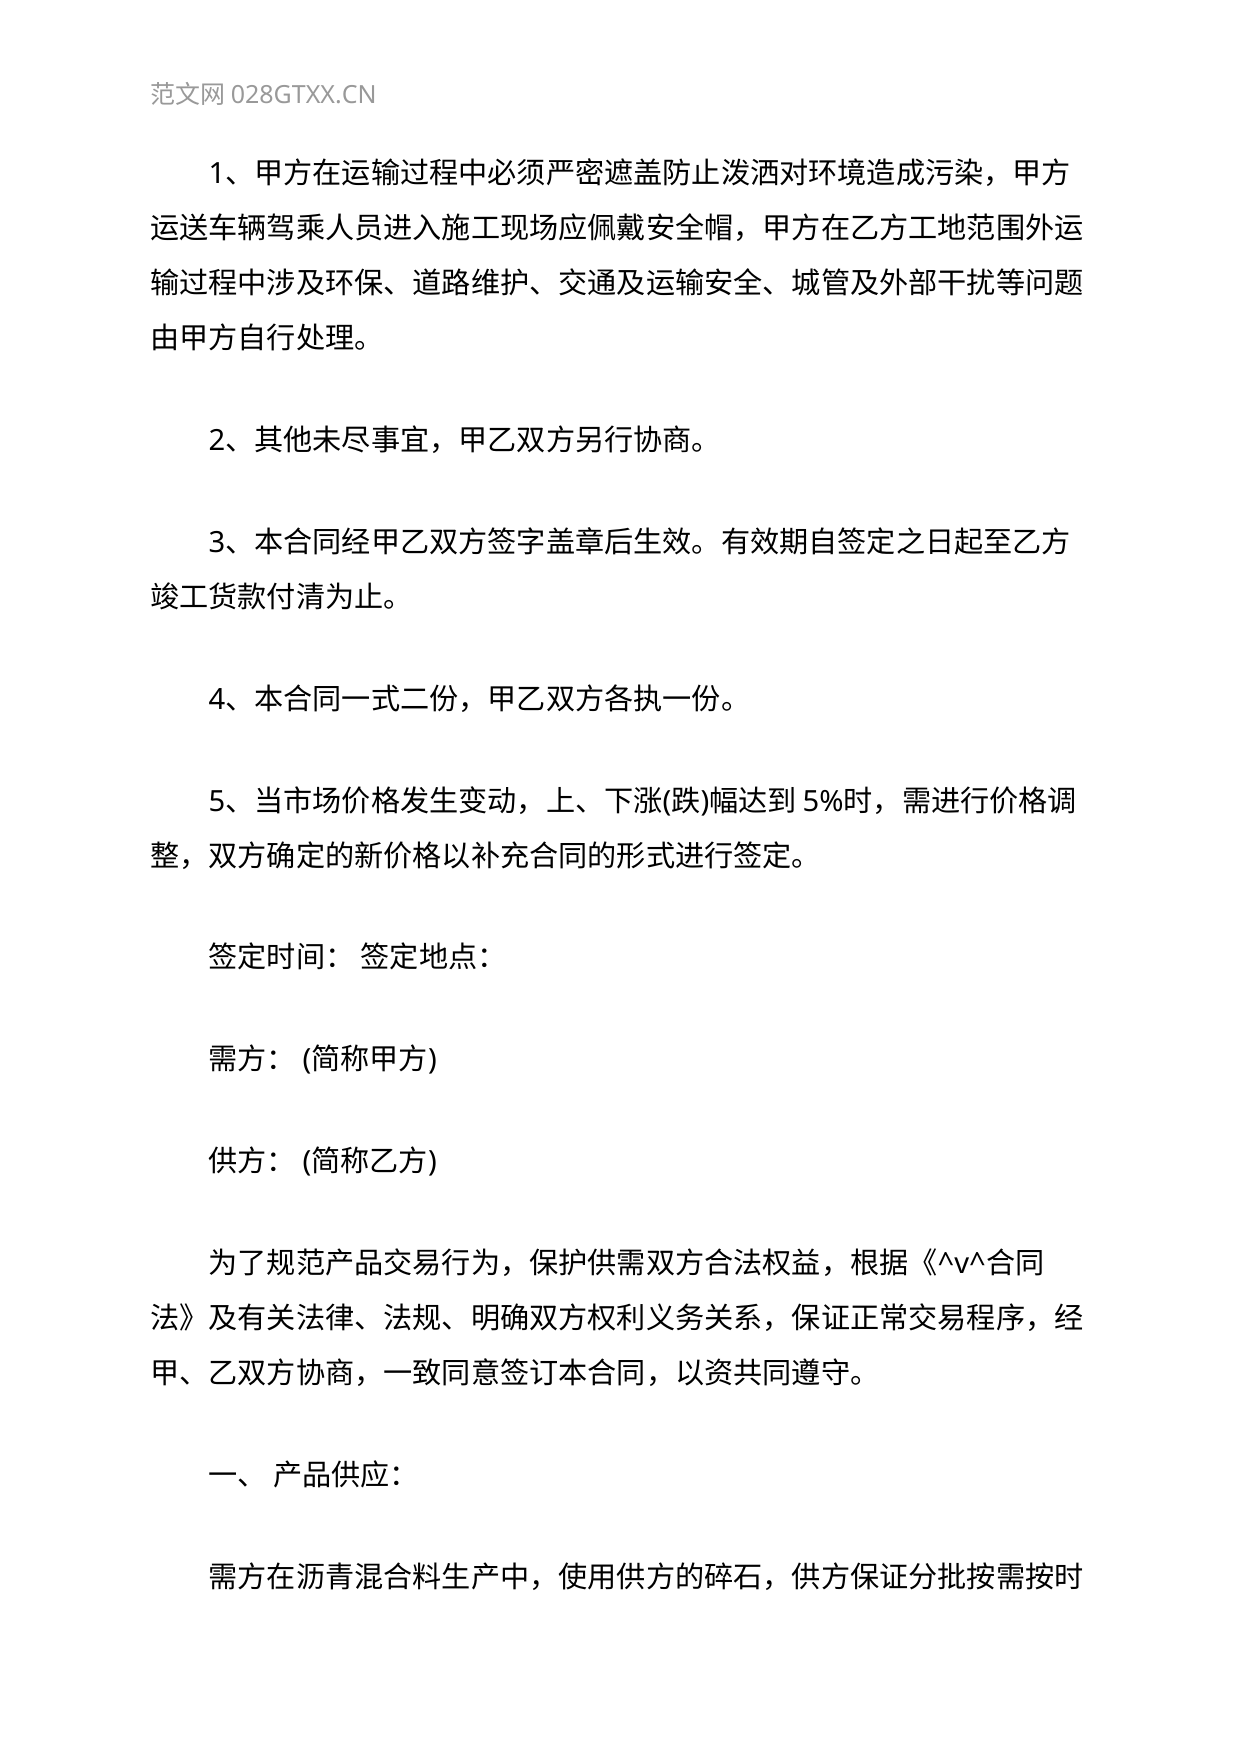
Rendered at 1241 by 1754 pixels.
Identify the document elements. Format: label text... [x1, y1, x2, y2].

text 需方： (简称甲方) [150, 1036, 1090, 1078]
text 一、 产品供应： [150, 1451, 1090, 1494]
text 签定时间： 签定地点： [150, 934, 1090, 976]
text 3、本合同经甲乙双方签字盖章后生效。有效期自签定之日起至乙方竣工货款付清为止。 [150, 518, 1090, 616]
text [150, 1553, 1090, 1596]
text 供方： (简称乙方) [150, 1138, 1090, 1180]
text 为了规范产品交易行为，保护供需双方合法权益，根据《^v^合同法》及有关法律、法规、明确双方权利义务关系，保证正常交易程序，经甲、乙双方协商，一致同意签订本合同，以资共同遵守。 [150, 1240, 1090, 1392]
text 5、当市场价格发生变动，上、下涨(跌)幅达到5%时，需进行价格调整，双方确定的新价格以补充合同的形式进行签定。 [150, 777, 1090, 874]
text 1、甲方在运输过程中必须严密遮盖防止泼洒对环境造成污染，甲方运送车辆驾乘人员进入施工现场应佩戴安全帽，甲方在乙方工地范围外运输过程中涉及环保、道路维护、交通及运输安全、城管及外部干扰等问题由甲方自行处理。 [150, 150, 1090, 357]
text 2、其他未尽事宜，甲乙双方另行协商。 [150, 417, 1090, 459]
text 4、本合同一式二份，甲乙双方各执一份。 [150, 675, 1090, 718]
